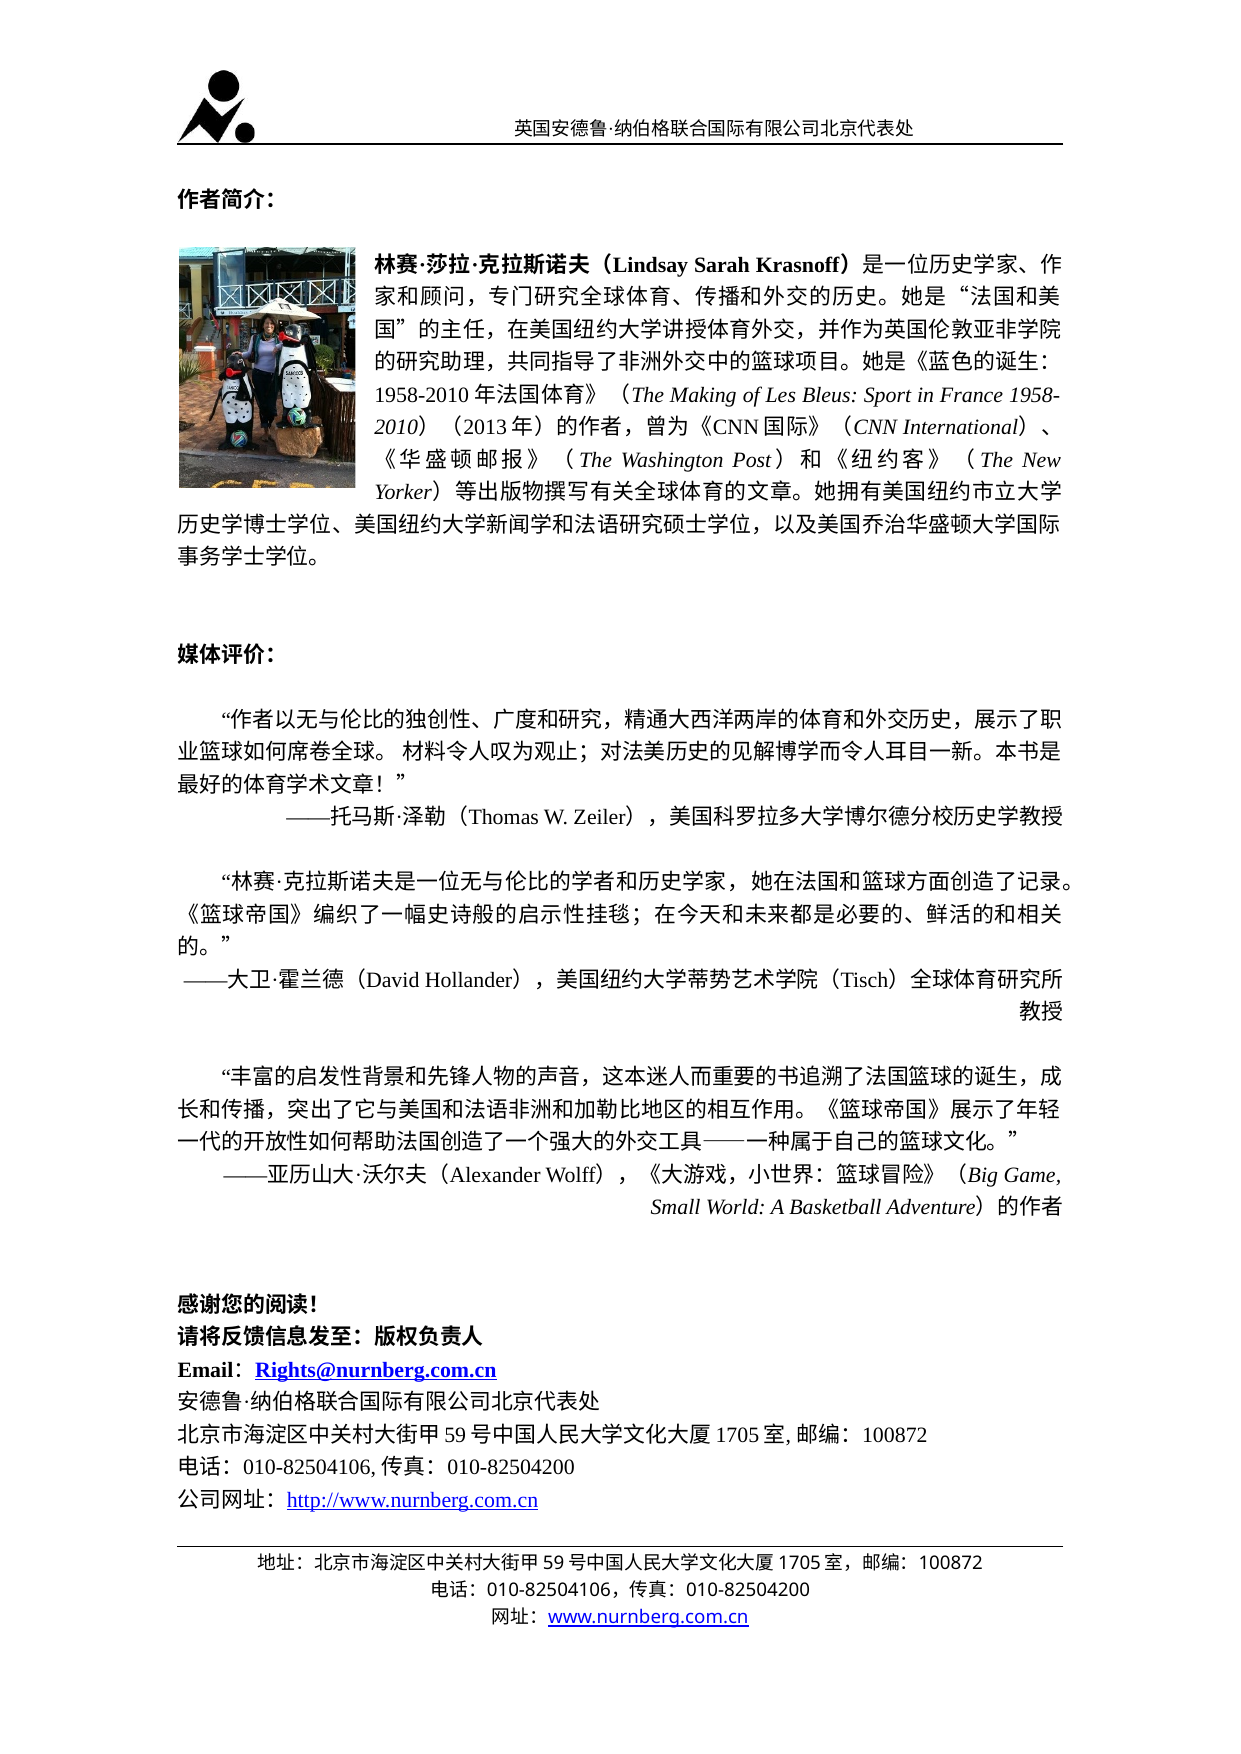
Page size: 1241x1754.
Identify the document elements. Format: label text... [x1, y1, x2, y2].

text ——大卫·霍兰德（David Hollander），美国纽约大学蒂势艺术学院（Tisch）全球体育研究所教授 [177, 961, 1063, 1026]
text 北京市海淀区中关村大街甲59号中国人民大学文化大厦1705室, 邮编：100872 [177, 1416, 1063, 1449]
picture [177, 70, 255, 143]
text “林赛·克拉斯诺夫是一位无与伦比的学者和历史学家，她在法国和篮球方面创造了记录。《篮球帝国》编织了一幅史诗般的启示性挂毯；在今天和未来都是必要的、鲜活的和相关的。” [177, 864, 1063, 961]
text ——亚历山大·沃尔夫（Alexander Wolff），《大游戏，小世界：篮球冒险》（Big Game, Small World: A Basketball Adventure）的作者 [177, 1156, 1063, 1221]
text 作者简介： [177, 181, 1063, 214]
text 公司网址：http://www.nurnberg.com.cn [177, 1481, 1063, 1514]
text ——托马斯·泽勒（Thomas W. Zeiler），美国科罗拉多大学博尔德分校历史学教授 [177, 799, 1063, 831]
text “丰富的启发性背景和先锋人物的声音，这本迷人而重要的书追溯了法国篮球的诞生，成长和传播，突出了它与美国和法语非洲和加勒比地区的相互作用。《篮球帝国》展示了年轻一代的开放性如何帮助法国创造了一个强大的外交工具——一种属于自己的篮球文化。” [177, 1059, 1063, 1156]
text 媒体评价： [177, 636, 1063, 669]
text 感谢您的阅读！ [177, 1286, 1063, 1319]
text “作者以无与伦比的独创性、广度和研究，精通大西洋两岸的体育和外交历史，展示了职业篮球如何席卷全球。 材料令人叹为观止；对法美历史的见解博学而令人耳目一新。本书是最好的体育学术文章！” [177, 701, 1063, 799]
picture [177, 247, 355, 485]
text 电话：010-82504106, 传真：010-82504200 [177, 1449, 1063, 1481]
text Email：Rights@nurnberg.com.cn [177, 1351, 1063, 1384]
text 请将反馈信息发至：版权负责人 [177, 1319, 1063, 1351]
text 林赛·莎拉·克拉斯诺夫（Lindsay Sarah Krasnoff）是一位历史学家、作家和顾问，专门研究全球体育、传播和外交的历史。她是“法国和美国”的主任，在美国纽约大学讲授体育外交，并作为英国伦敦亚非学院的研究助理，共同指导了非洲外交中的篮球项目。她是《蓝色的诞生：1958-2010年法国体育》（The Making of Les Bleus: Sport in France 1958-2010）（2013年）的作者，曾为《CNN国际》（CNN International）、《华盛顿邮报》（The Washington Post）和《纽约客》（The New Yorker）等出版物撰写有关全球体育的文章。她拥有美国纽约市立大学历史学博士学位、美国纽约大学新闻学和法语研究硕士学位，以及美国乔治华盛顿大学国际事务学士学位。 [177, 246, 1063, 571]
text 安德鲁·纳伯格联合国际有限公司北京代表处 [177, 1384, 1063, 1416]
